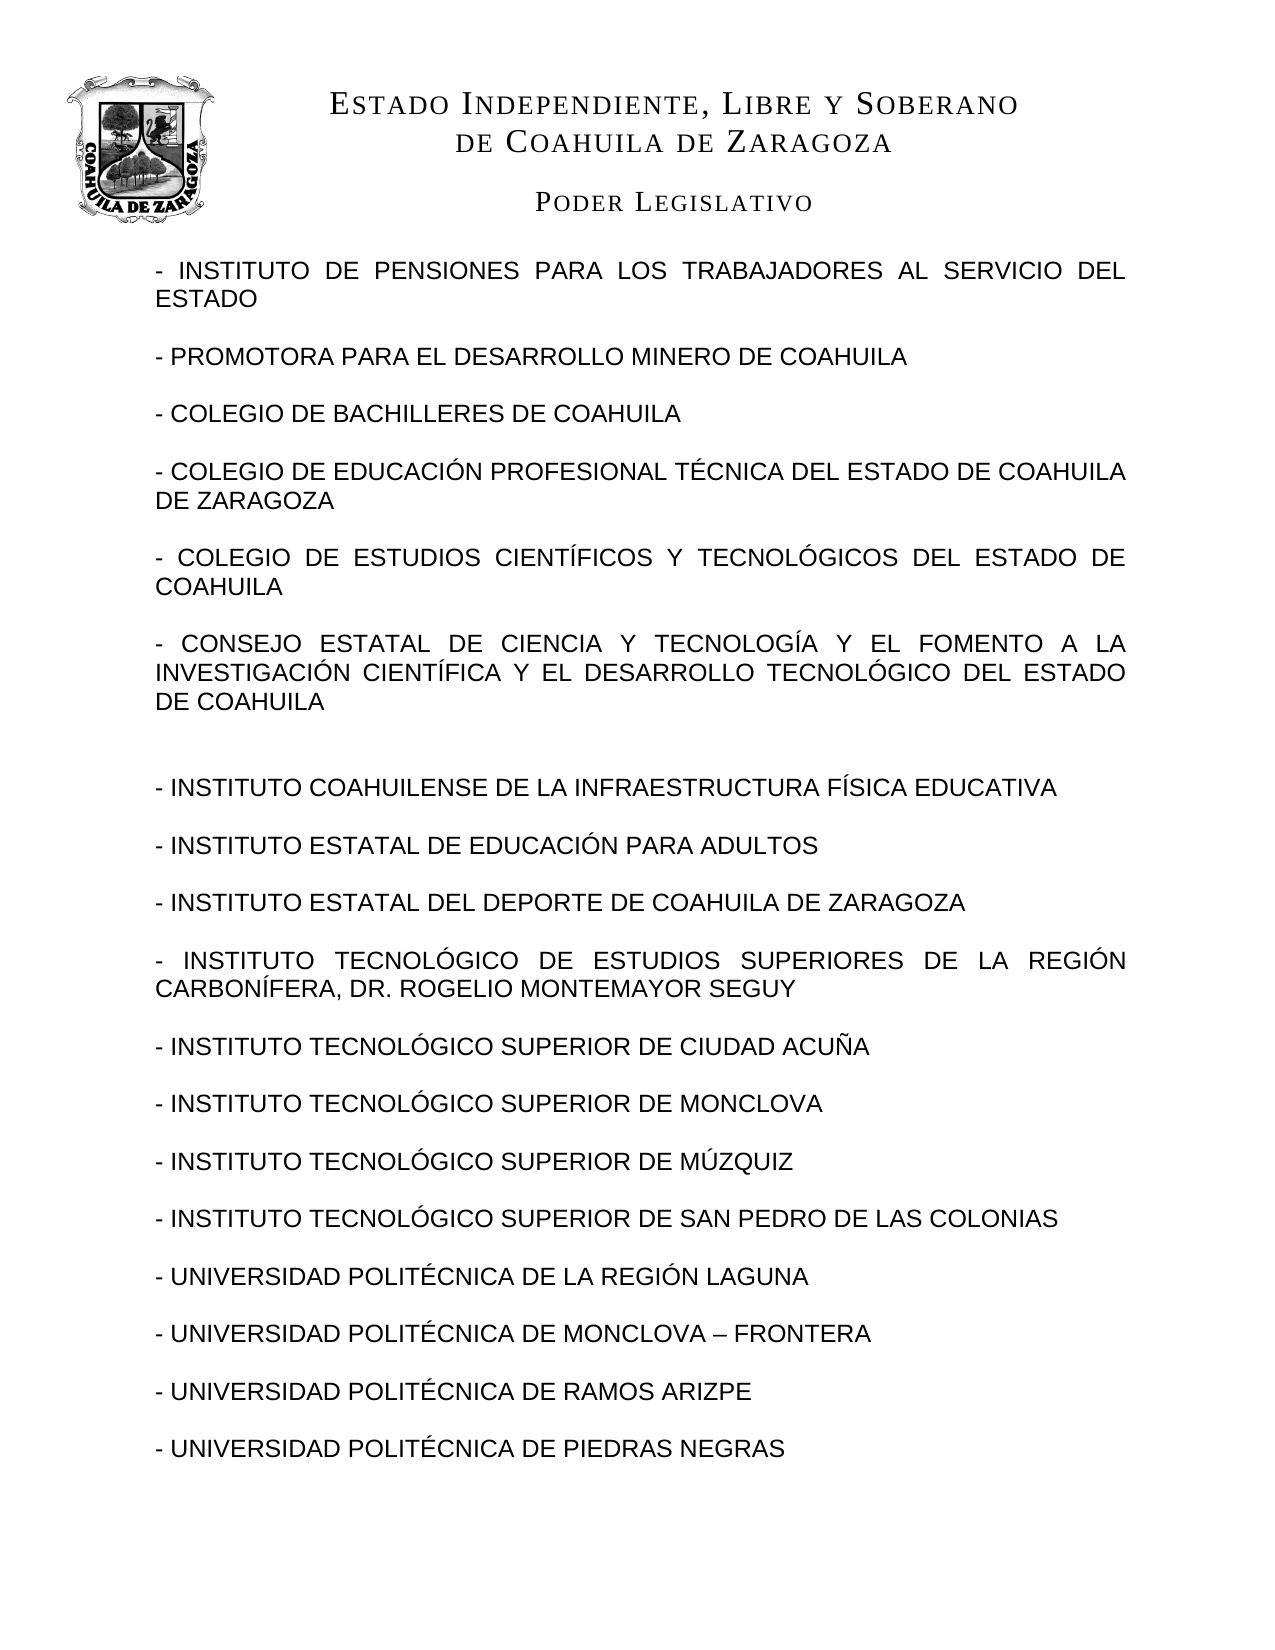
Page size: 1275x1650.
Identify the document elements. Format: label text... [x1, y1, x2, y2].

text - COLEGIO DE BACHILLERES DE COAHUILA [155, 399, 1127, 428]
text - UNIVERSIDAD POLITÉCNICA DE RAMOS ARIZPE [155, 1377, 1127, 1406]
text - INSTITUTO TECNOLÓGICO SUPERIOR DE SAN PEDRO DE LAS COLONIAS [155, 1204, 1127, 1233]
text - INSTITUTO TECNOLÓGICO SUPERIOR DE CIUDAD ACUÑA [155, 1032, 1127, 1061]
text - INSTITUTO ESTATAL DEL DEPORTE DE COAHUILA DE ZARAGOZA [155, 888, 1127, 917]
text - UNIVERSIDAD POLITÉCNICA DE PIEDRAS NEGRAS [155, 1434, 1127, 1463]
text - COLEGIO DE EDUCACIÓN PROFESIONAL TÉCNICA DEL ESTADO DE COAHUILA DE ZARAGOZA [155, 457, 1127, 514]
text - INSTITUTO TECNOLÓGICO SUPERIOR DE MÚZQUIZ [155, 1147, 1127, 1176]
picture [66, 76, 215, 223]
text - PROMOTORA PARA EL DESARROLLO MINERO DE COAHUILA [155, 342, 1127, 371]
text - CONSEJO ESTATAL DE CIENCIA Y TECNOLOGÍA Y EL FOMENTO A LA INVESTIGACIÓN CIENTÍFICA Y EL DESARROLLO TECNOLÓGICO DEL ESTADO DE COAHUILA [155, 629, 1127, 716]
text - COLEGIO DE ESTUDIOS CIENTÍFICOS Y TECNOLÓGICOS DEL ESTADO DE COAHUILA [155, 543, 1127, 601]
text - UNIVERSIDAD POLITÉCNICA DE MONCLOVA – FRONTERA [155, 1319, 1127, 1348]
text - INSTITUTO DE PENSIONES PARA LOS TRABAJADORES AL SERVICIO DEL ESTADO [155, 256, 1127, 313]
text - INSTITUTO TECNOLÓGICO DE ESTUDIOS SUPERIORES DE LA REGIÓN CARBONÍFERA, DR. ROGELIO MONTEMAYOR SEGUY [155, 946, 1127, 1003]
text - UNIVERSIDAD POLITÉCNICA DE LA REGIÓN LAGUNA [155, 1262, 1127, 1291]
text - INSTITUTO TECNOLÓGICO SUPERIOR DE MONCLOVA [155, 1089, 1127, 1118]
text - INSTITUTO ESTATAL DE EDUCACIÓN PARA ADULTOS [155, 831, 1127, 859]
text - INSTITUTO COAHUILENSE DE LA INFRAESTRUCTURA FÍSICA EDUCATIVA [155, 773, 1127, 802]
